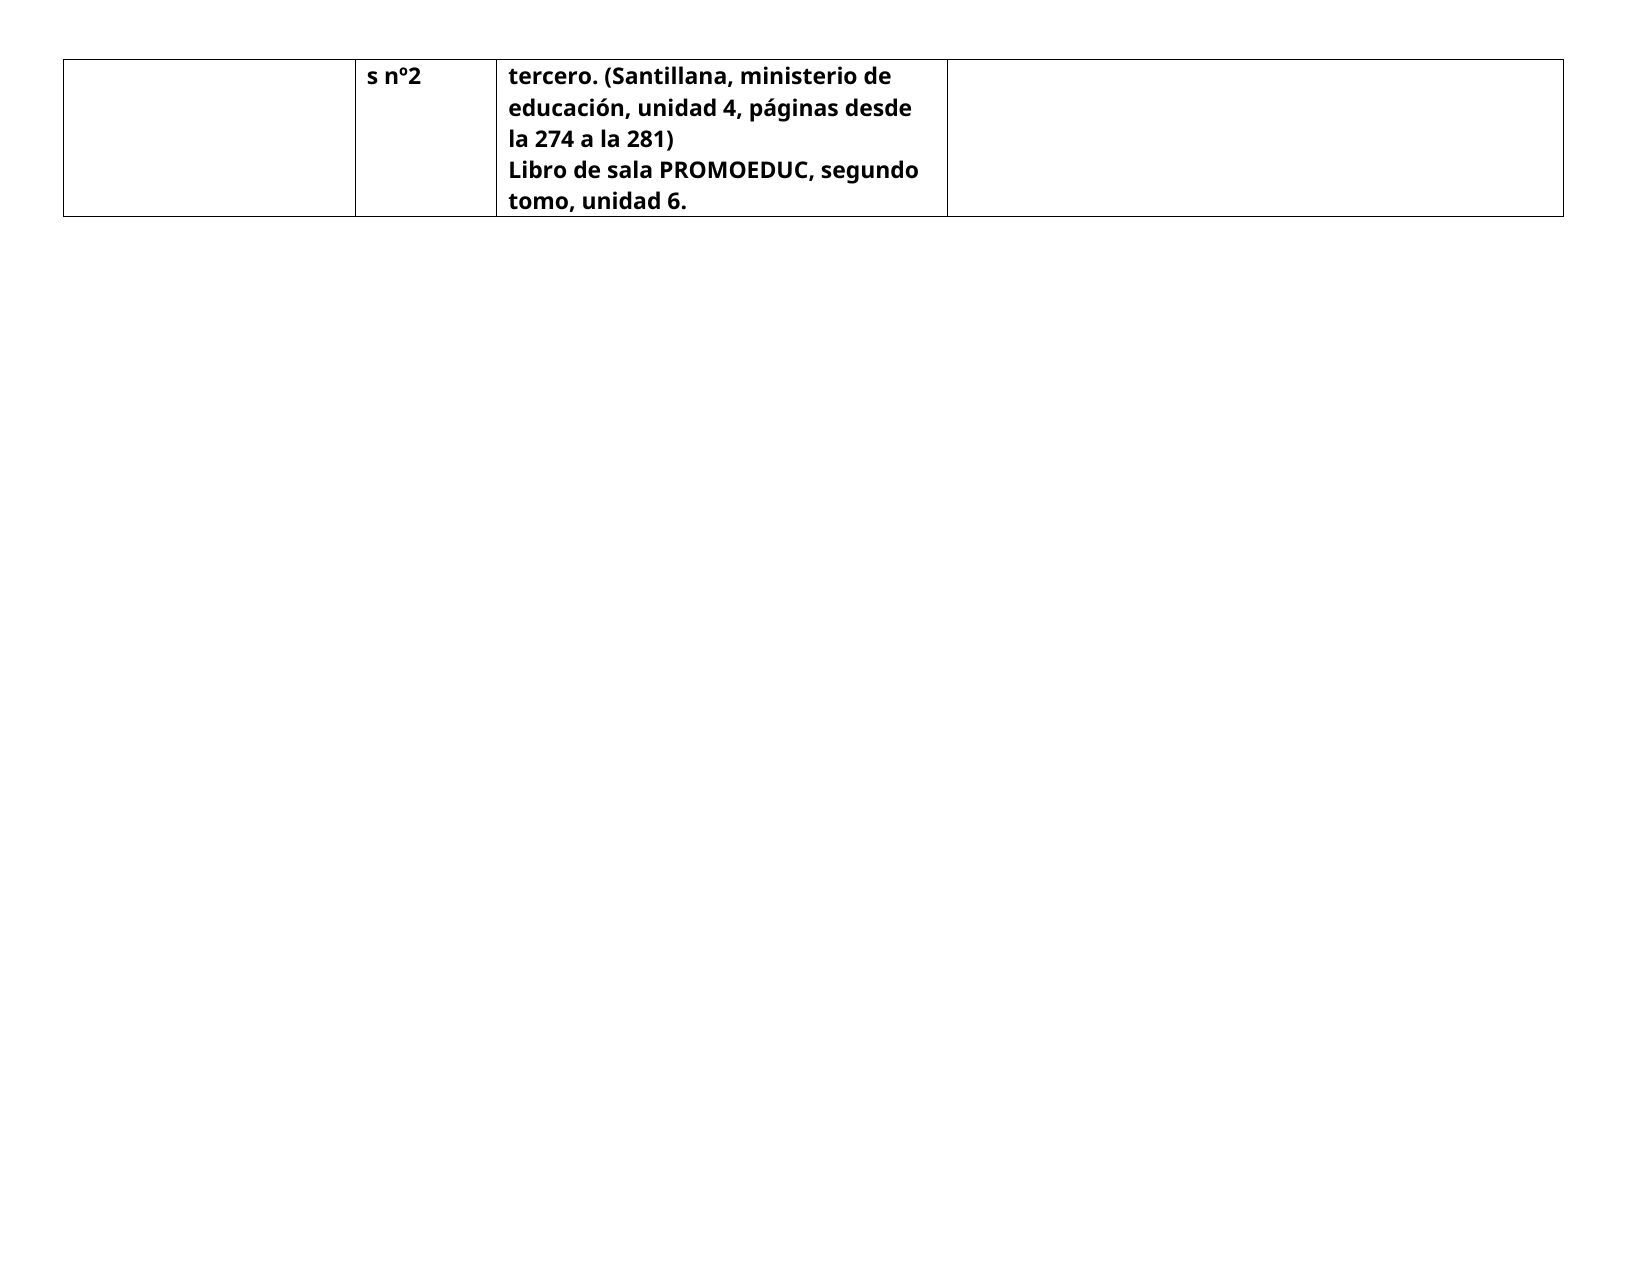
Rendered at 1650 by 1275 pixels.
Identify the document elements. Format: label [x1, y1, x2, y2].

table_cell [497, 60, 947, 216]
table_cell [64, 60, 355, 216]
table_cell [356, 60, 496, 216]
table_cell [948, 60, 1563, 216]
